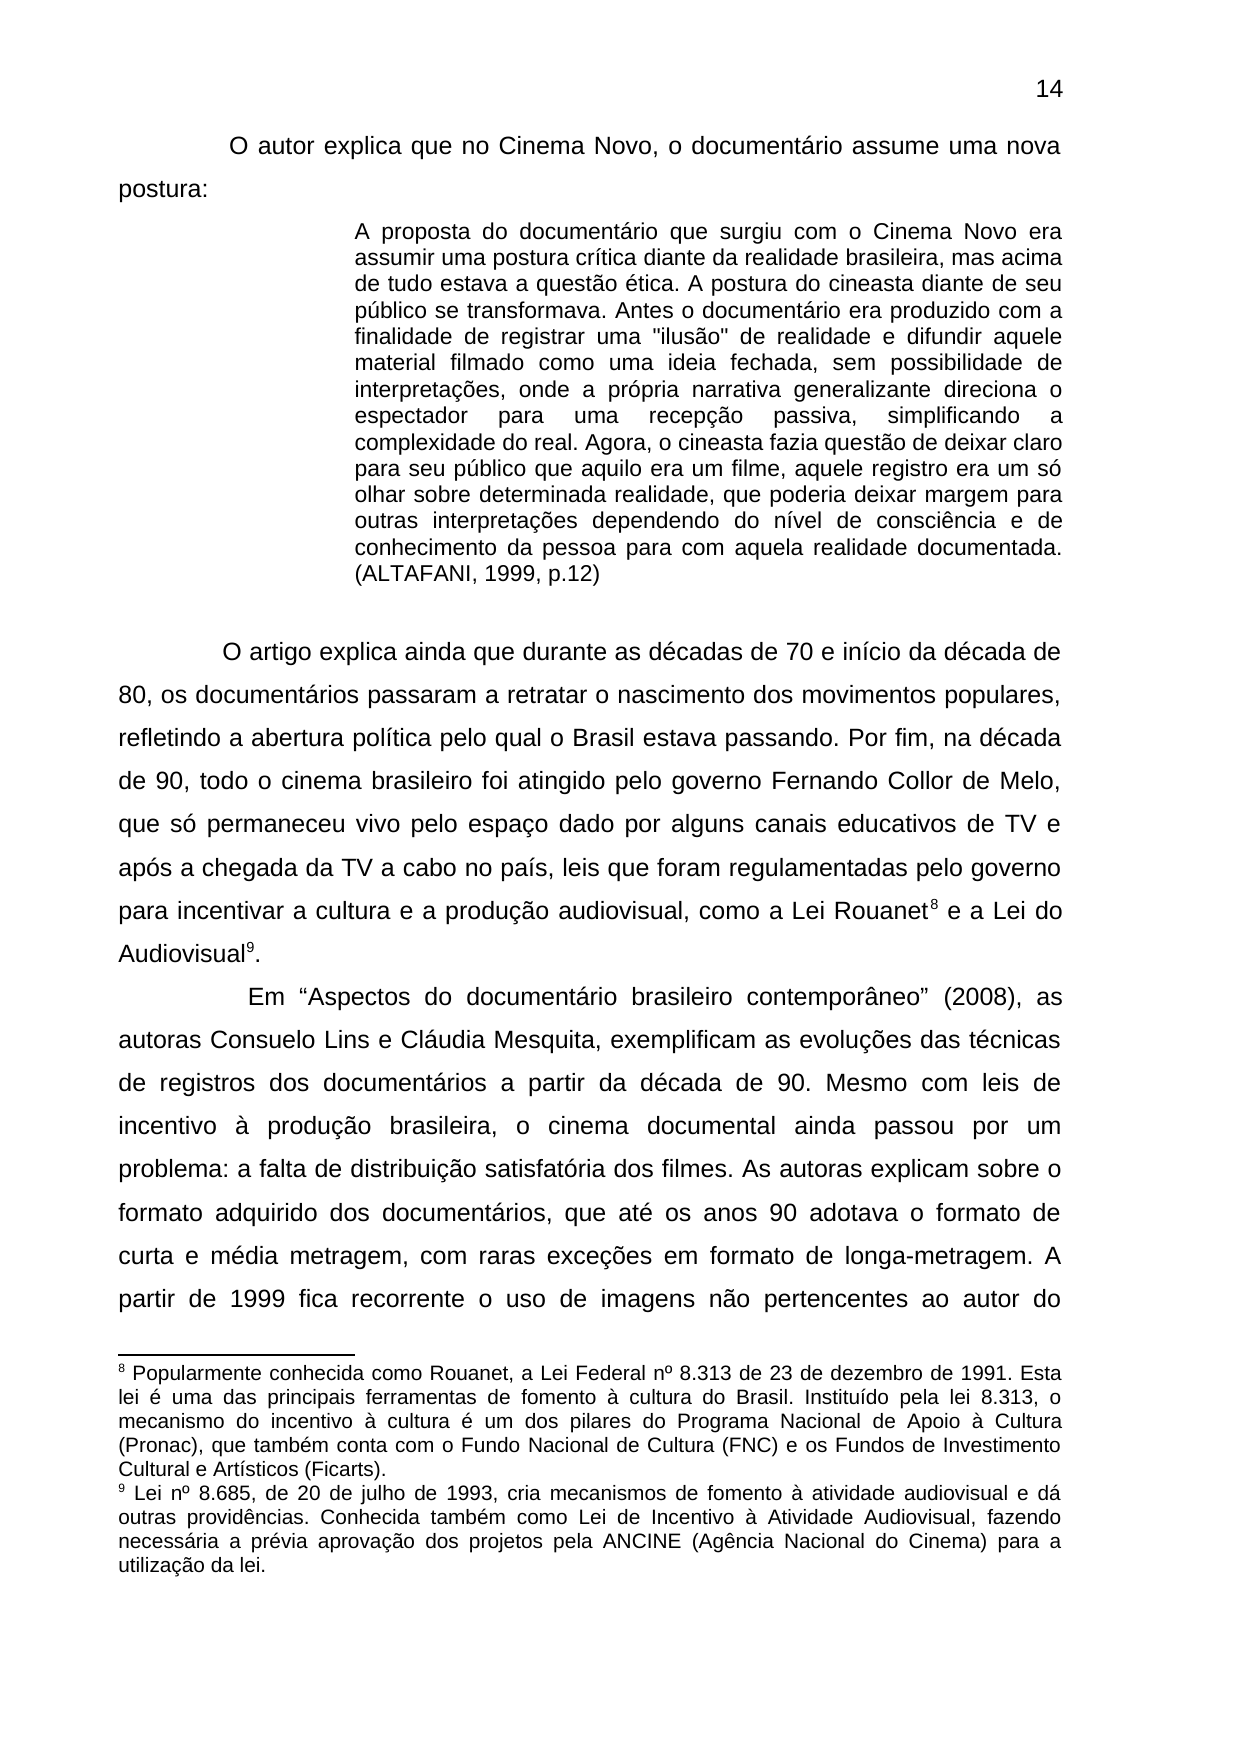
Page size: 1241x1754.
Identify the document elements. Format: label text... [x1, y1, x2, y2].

text O autor explica que no Cinema Novo, o documentário assume uma nova postura: [118, 131, 1063, 203]
text O artigo explica ainda que durante as décadas de 70 e início da década de 80, os documentários passaram a retratar o nascimento dos movimentos populares, refletindo a abertura política pelo qual o Brasil estava passando. Por fim, na década de 90, todo o cinema brasileiro foi atingido pelo governo Fernando Collor de Melo, que só permaneceu vivo pelo espaço dado por alguns canais educativos de TV e após a chegada da TV a cabo no país, leis que foram regulamentadas pelo governo para incentivar a cultura e a produção audiovisual, como a Lei Rouanet e a Lei do Audiovisual. [118, 637, 1063, 967]
text A proposta do documentário que surgiu com o Cinema Novo era assumir uma postura crítica diante da realidade brasileira, mas acima de tudo estava a questão ética. A postura do cineasta diante de seu público se transformava. Antes o documentário era produzido com a ﬁnalidade de registrar uma "ilusão" de realidade e difundir aquele material ﬁlmado como uma ideia fechada, sem possibilidade de interpretações, onde a própria narrativa generalizante direciona o espectador para uma recepção passiva, simpliﬁcando a complexidade do real. Agora, o cineasta fazia questão de deixar claro para seu público que aquilo era um ﬁlme, aquele registro era um só olhar sobre determinada realidade, que poderia deixar margem para outras interpretações dependendo do nível de consciência e de conhecimento da pessoa para com aquela realidade documentada. (ALTAFANI, 1999, p.12) [354, 218, 1063, 587]
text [118, 982, 1063, 1312]
